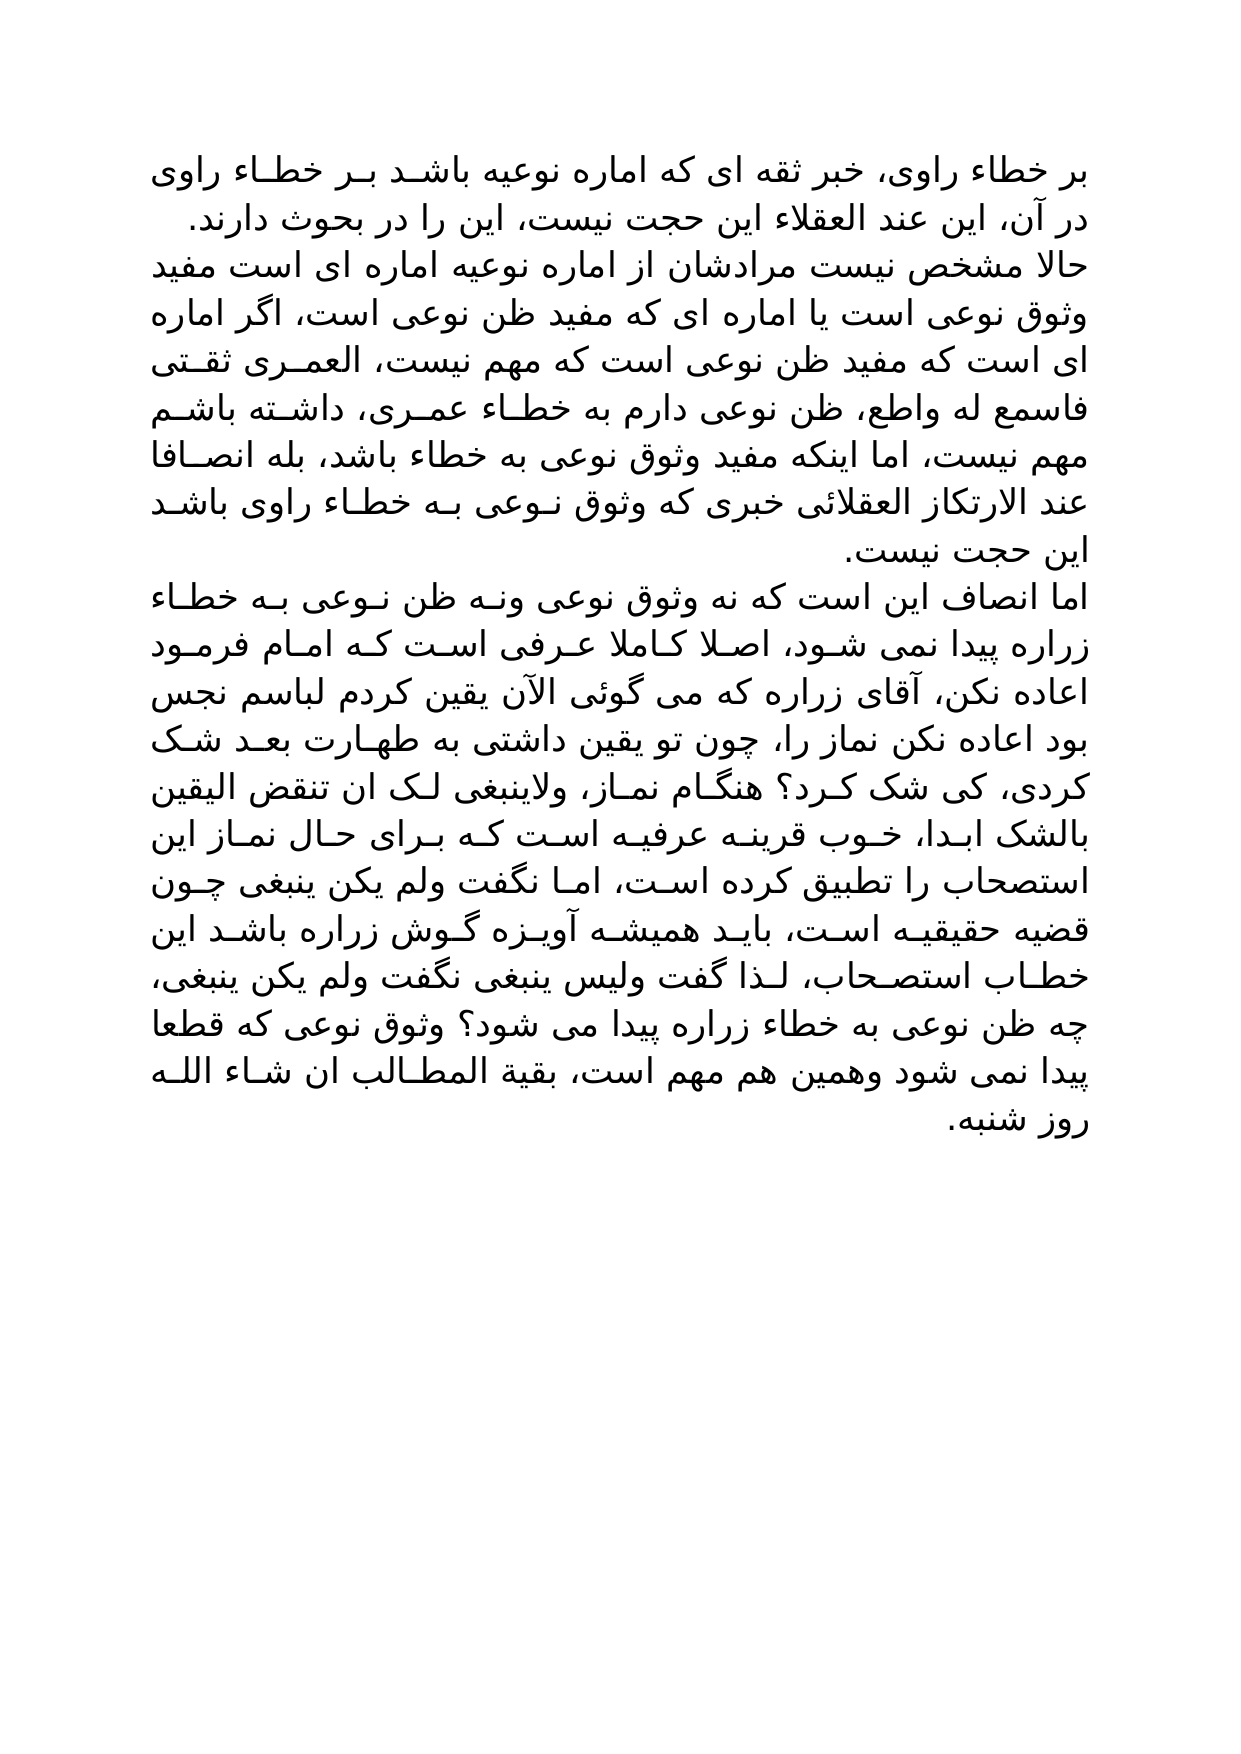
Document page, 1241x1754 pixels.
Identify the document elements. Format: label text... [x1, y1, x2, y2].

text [150, 150, 1090, 239]
text حالا مشخص نیست مرادشان از اماره نوعیه اماره ای است مفید وثوق نوعی است یا اماره ای که مفید ظن نوعی است، اگر اماره ای است که مفید ظن نوعی است که مهم نیست، العمری ثقتی فاسمع له واطع، ظن نوعی دارم به خطاء عمری، داشته باشم مهم نیست، اما اینکه مفید وثوق نوعی به خطاء باشد، بله انصافا عند الارتکاز العقلائی خبری که وثوق نوعی به خطاء راوی باشد این حجت نیست. [150, 245, 1090, 570]
text اما انصاف این است که نه وثوق نوعی ونه ظن نوعی به خطاء زراره پیدا نمی شود، اصلا کاملا عرفی است که امام فرمود اعاده نکن، آقای زراره که می گوئی الآن یقین کردم لباسم نجس بود اعاده نکن نماز را، چون تو یقین داشتی به طهارت بعد شک کردی، کی شک کرد؟ هنگام نماز، ولاینبغی لک ان تنقض الیقین بالشک ابدا، خوب قرینه عرفیه است که برای حال نماز این استصحاب را تطبیق کرده است، اما نگفت ولم یکن ینبغی چون قضیه حقیقیه است، باید همیشه آویزه گوش زراره باشد این خطاب استصحاب، لذا گفت ولیس ینبغی نگفت ولم یکن ینبغی، چه ظن نوعی به خطاء زراره پیدا می شود؟ وثوق نوعی که قطعا پیدا نمی شود وهمین هم مهم است، بقیة المطالب ان شاء الله روز شنبه. [150, 577, 1090, 1139]
